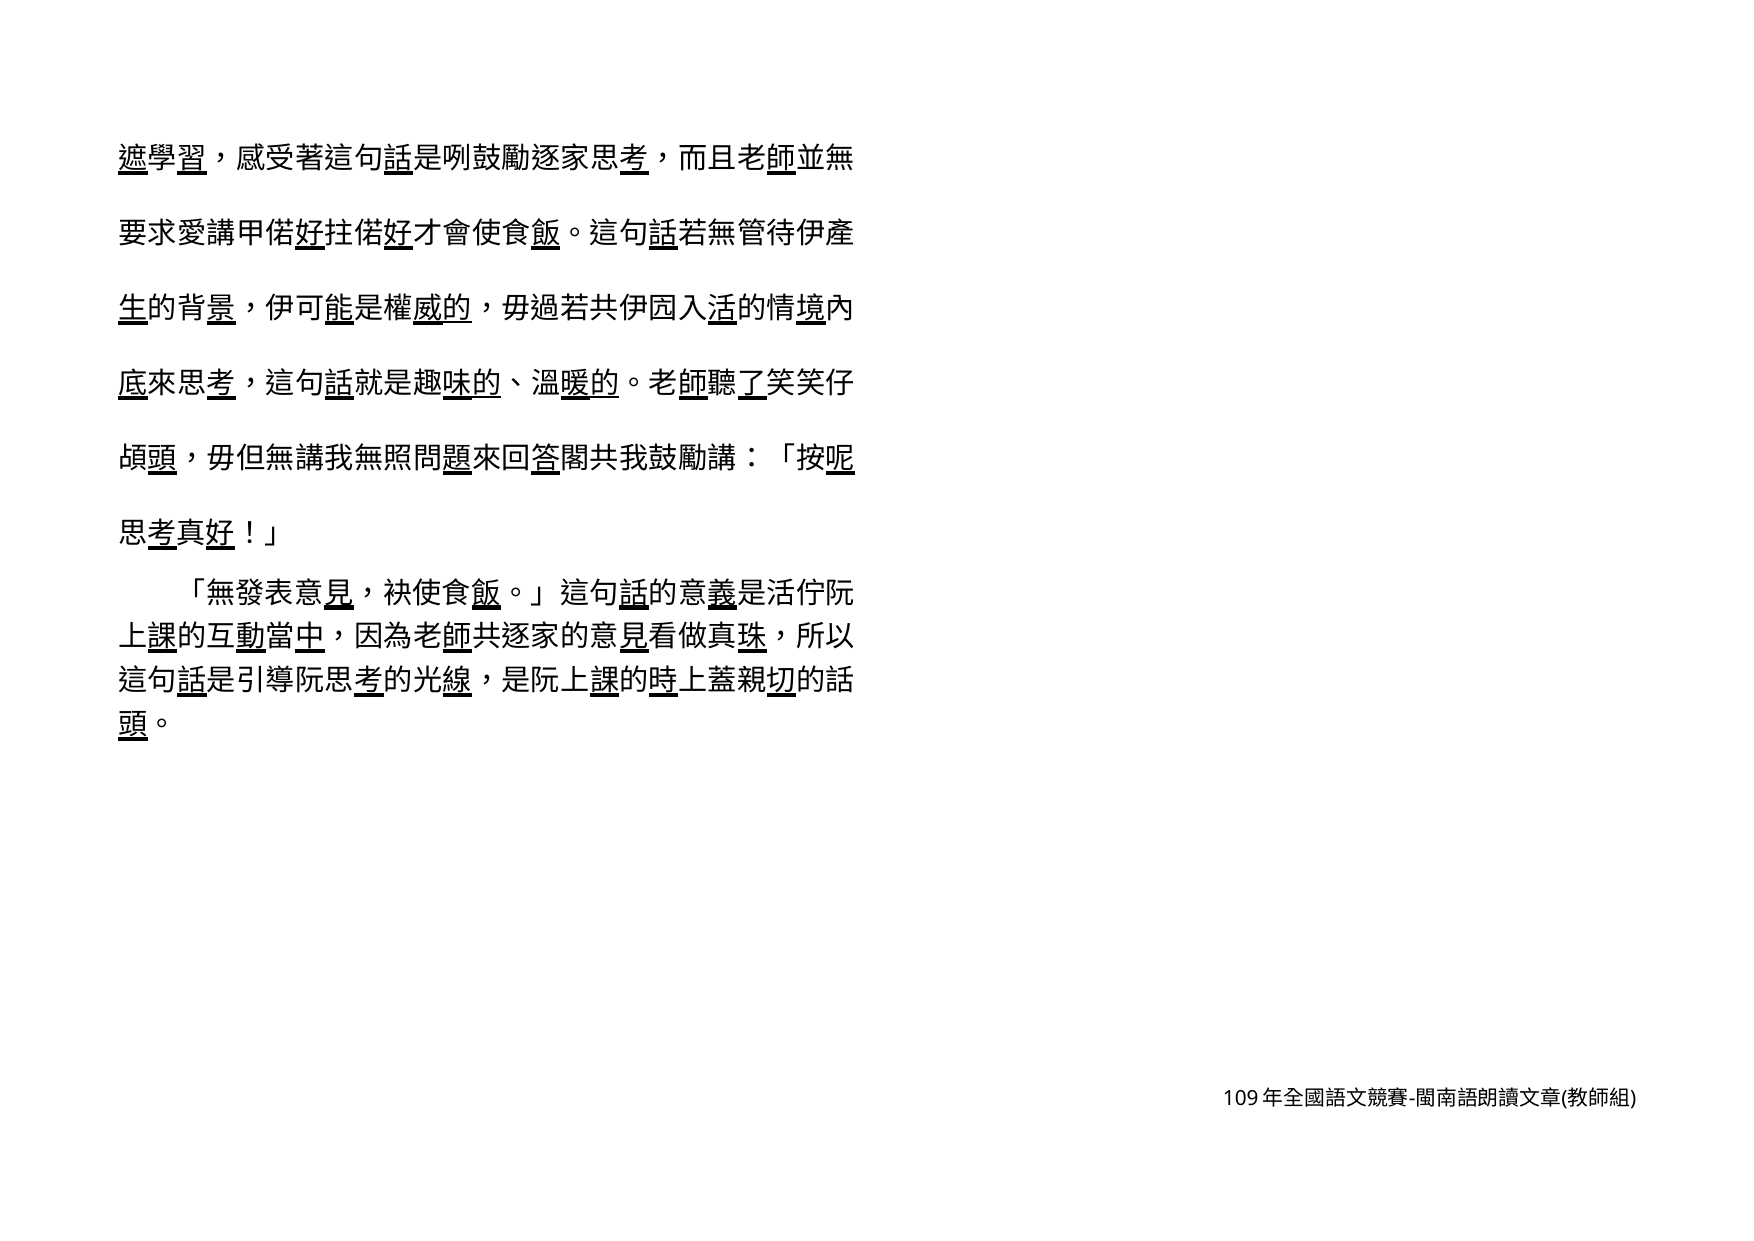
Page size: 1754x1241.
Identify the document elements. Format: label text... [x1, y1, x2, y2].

text 「無發表意見，袂使食飯。」這句話的意義是活佇阮上課的互動當中，因為老師共逐家的意見看做真珠，所以這句話是引導阮思考的光線，是阮上課的時上蓋親切的話頭。 [118, 568, 855, 743]
